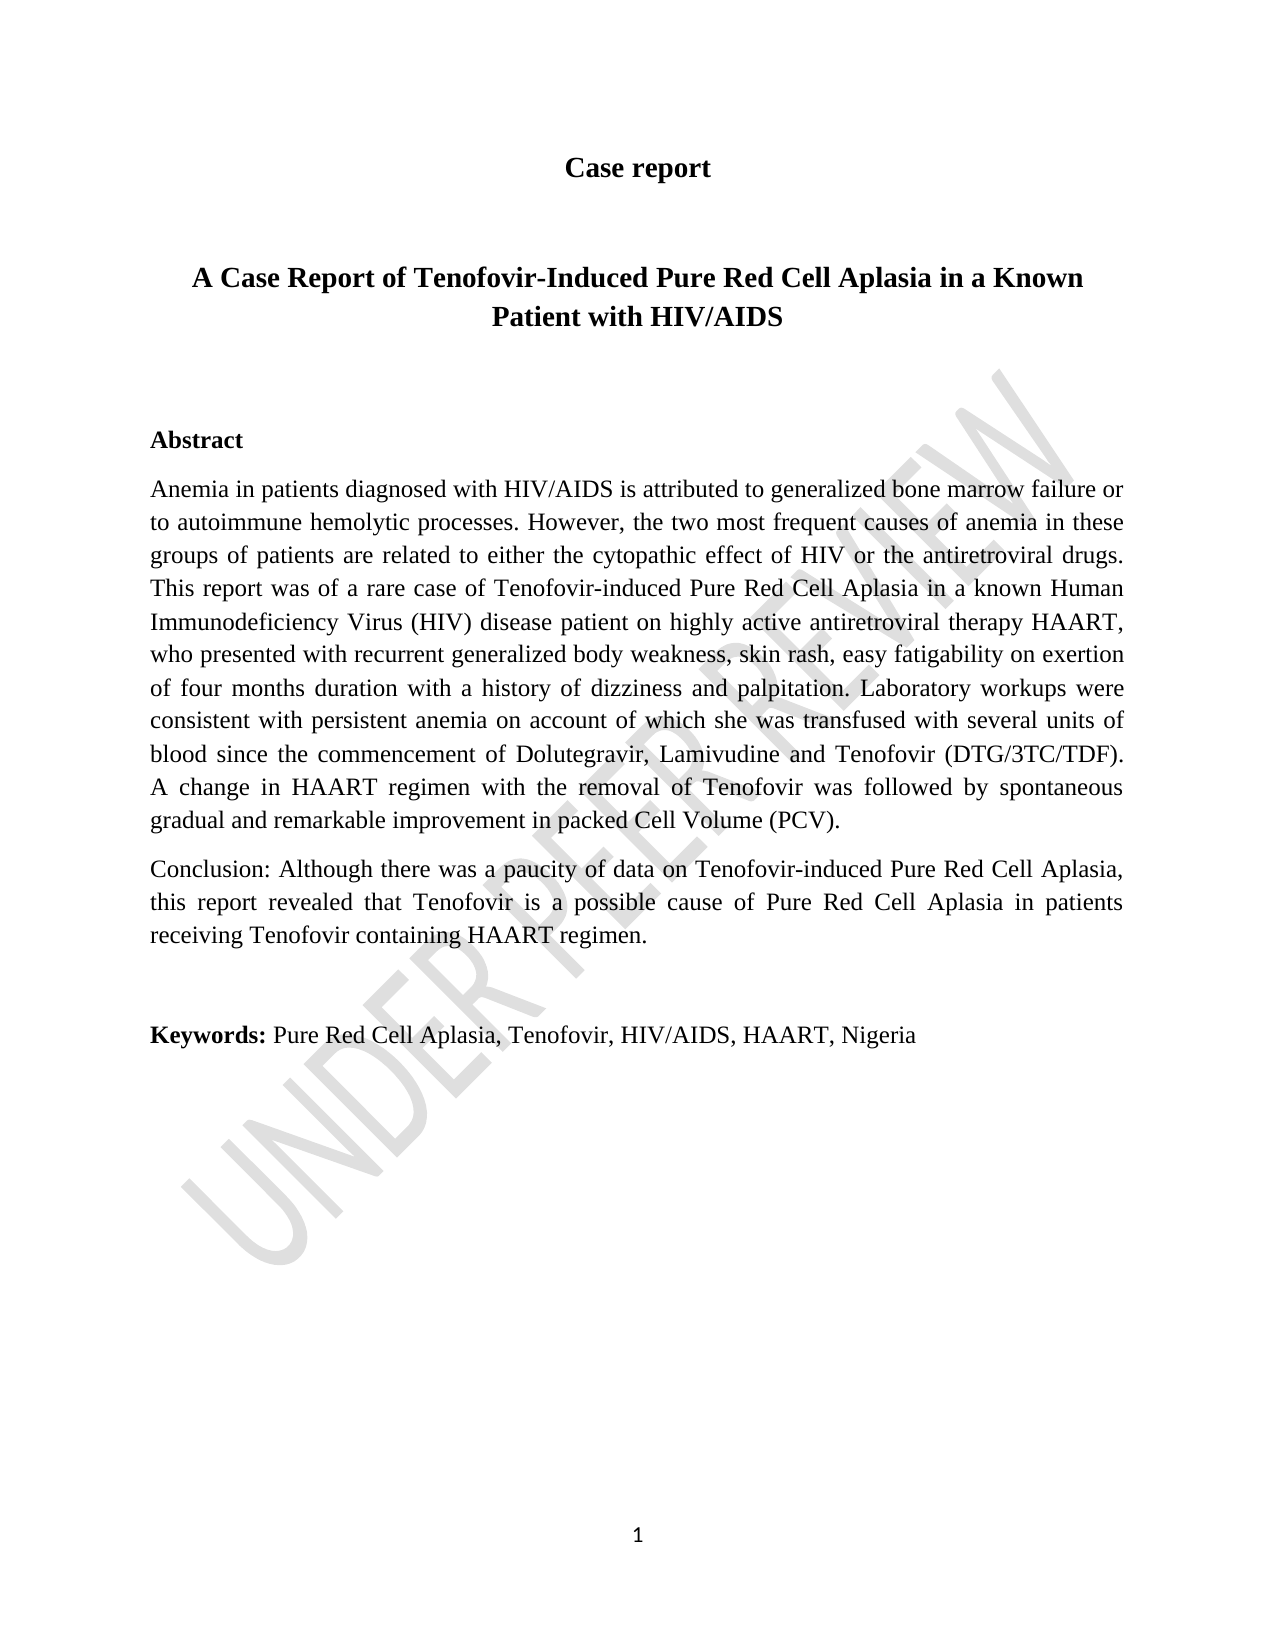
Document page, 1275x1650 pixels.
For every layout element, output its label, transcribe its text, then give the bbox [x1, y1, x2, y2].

text Conclusion: Although there was a paucity of data on Tenofovir-induced Pure Red Cell Aplasia, this report revealed that Tenofovir is a possible cause of Pure Red Cell Aplasia in patients receiving Tenofovir containing HAART regimen. [150, 854, 1125, 949]
text Anemia in patients diagnosed with HIV/AIDS is attributed to generalized bone marrow failure or to autoimmune hemolytic processes. However, the two most frequent causes of anemia in these groups of patients are related to either the cytopathic effect of HIV or the antiretroviral drugs. This report was of a rare case of Tenofovir-induced Pure Red Cell Aplasia in a known Human Immunodeficiency Virus (HIV) disease patient on highly active antiretroviral therapy HAART, who presented with recurrent generalized body weakness, skin rash, easy fatigability on exertion of four months duration with a history of dizziness and palpitation. Laboratory workups were consistent with persistent anemia on account of which she was transfused with several units of blood since the commencement of Dolutegravir, Lamivudine and Tenofovir (DTG/3TC/TDF). A change in HAART regimen with the removal of Tenofovir was followed by spontaneous gradual and remarkable improvement in packed Cell Volume (PCV). [150, 474, 1125, 833]
text Abstract [150, 425, 1125, 453]
text Case report [150, 150, 1125, 183]
text A Case Report of Tenofovir-Induced Pure Red Cell Aplasia in a Known Patient with HIV/AIDS [150, 260, 1125, 332]
text Keywords: Pure Red Cell Aplasia, Tenofovir, HIV/AIDS, HAART, Nigeria [150, 1020, 1125, 1048]
